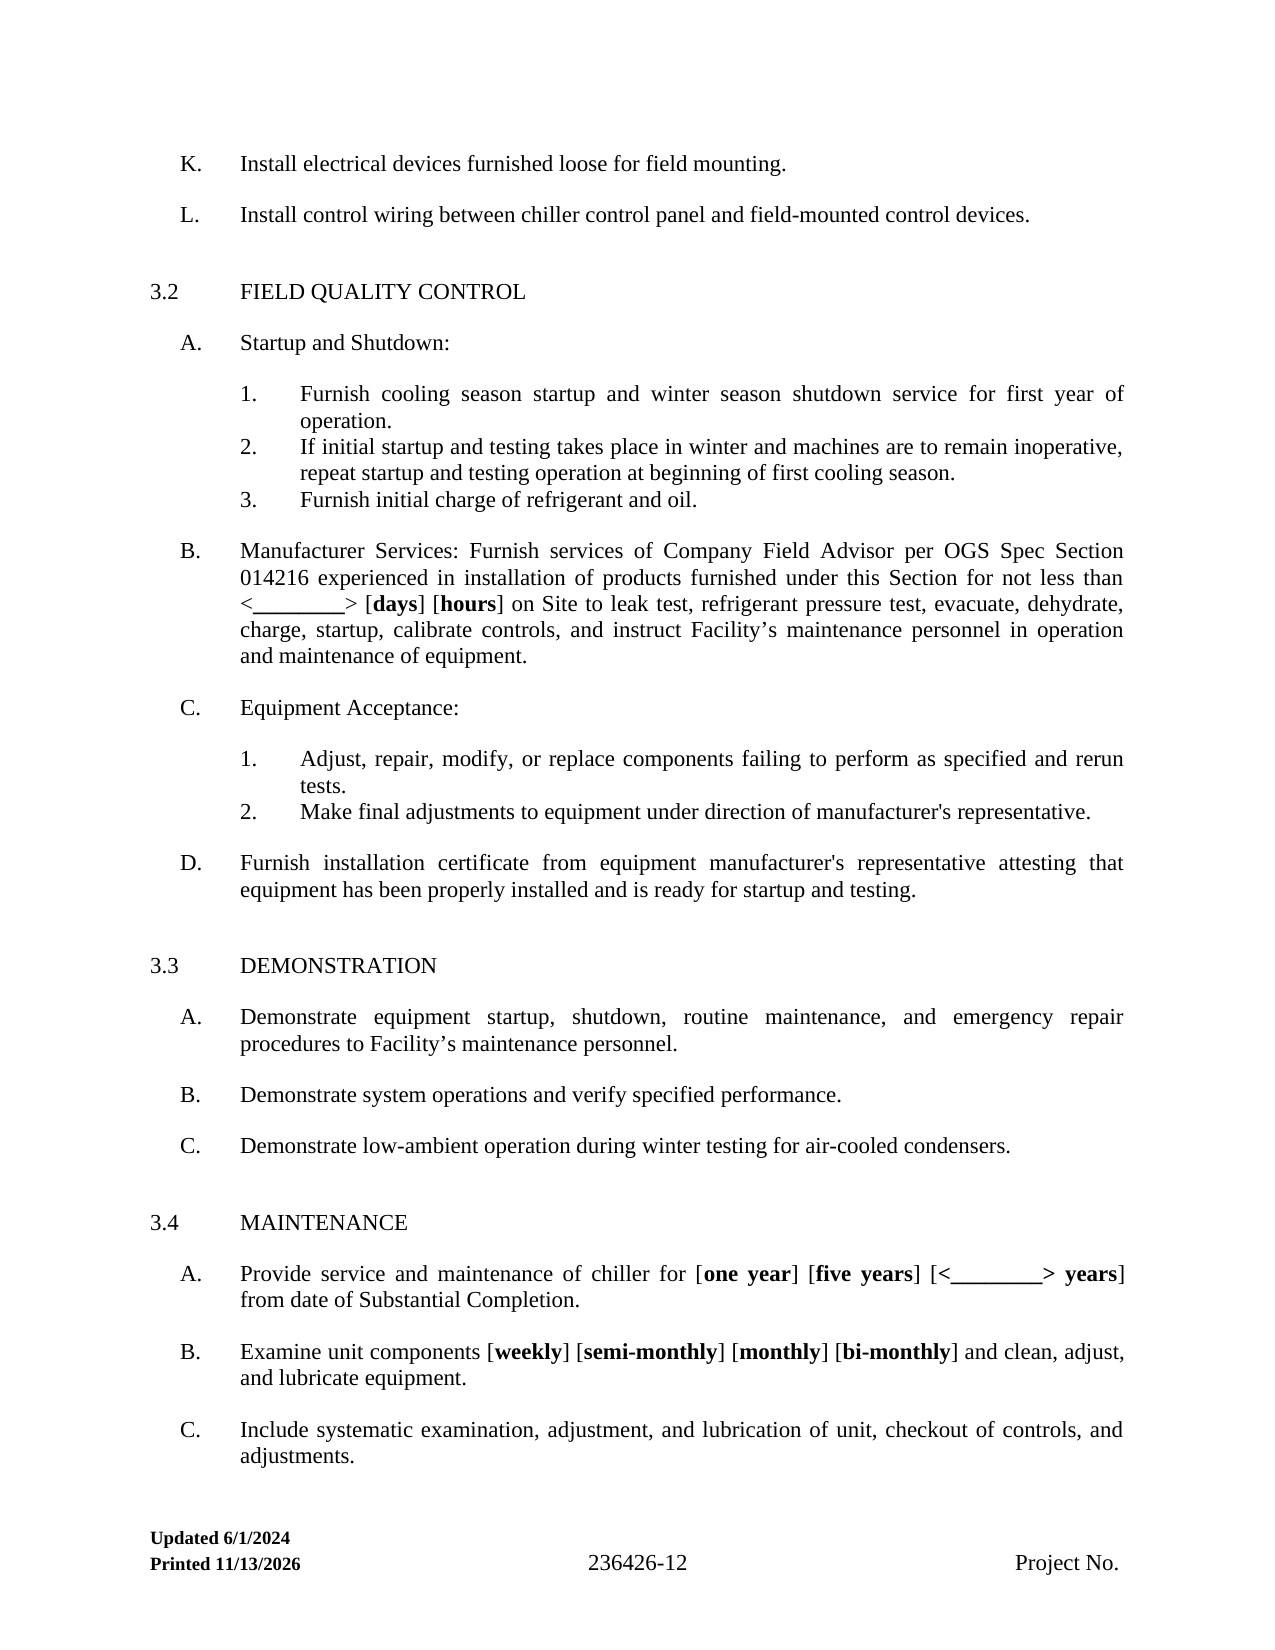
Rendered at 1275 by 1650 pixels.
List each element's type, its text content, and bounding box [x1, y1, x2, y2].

text Include systematic examination, adjustment, and lubrication of unit, checkout of controls, and adjustments. [180, 1416, 1125, 1468]
text Furnish installation certificate from equipment manufacturer's representative attesting that equipment has been properly installed and is ready for startup and testing. [180, 849, 1125, 902]
text MAINTENANCE [150, 1209, 1125, 1231]
text Adjust, repair, modify, or replace components failing to perform as specified and rerun tests. [240, 745, 1125, 798]
text Demonstrate system operations and verify specified performance. [180, 1081, 1125, 1107]
text Install control wiring between chiller control panel and field-mounted control devices. [180, 201, 1125, 228]
text Furnish initial charge of refrigerant and oil. [240, 486, 1125, 512]
text If initial startup and testing takes place in winter and machines are to remain inoperative, repeat startup and testing operation at beginning of first cooling season. [240, 433, 1125, 486]
text Startup and Shutdown: [180, 329, 1125, 355]
text Make final adjustments to equipment under direction of manufacturer's representative. [240, 798, 1125, 824]
text Provide service and maintenance of chiller for [one year] [five years] [<________> years] from date of Substantial Completion. [180, 1260, 1125, 1313]
text FIELD QUALITY CONTROL [150, 278, 1125, 304]
text Manufacturer Services: Furnish services of Company Field Advisor per OGS Spec Section 014216 experienced in installation of products furnished under this Section for not less than <________> [days] [hours] on Site to leak test, refrigerant pressure test, evacuate, dehydrate, charge, startup, calibrate controls, and instruct Facility’s maintenance personnel in operation and maintenance of equipment. [180, 537, 1125, 669]
text DEMONSTRATION [150, 952, 1125, 978]
text Furnish cooling season startup and winter season shutdown service for first year of operation. [240, 380, 1125, 433]
text Equipment Acceptance: [180, 694, 1125, 720]
text Install electrical devices furnished loose for field mounting. [180, 150, 1125, 176]
text Examine unit components [weekly] [semi-monthly] [monthly] [bi-monthly] and clean, adjust, and lubricate equipment. [180, 1338, 1125, 1391]
text Demonstrate low-ambient operation during winter testing for air-cooled condensers. [180, 1132, 1125, 1159]
text Demonstrate equipment startup, shutdown, routine maintenance, and emergency repair procedures to Facility’s maintenance personnel. [180, 1003, 1125, 1056]
